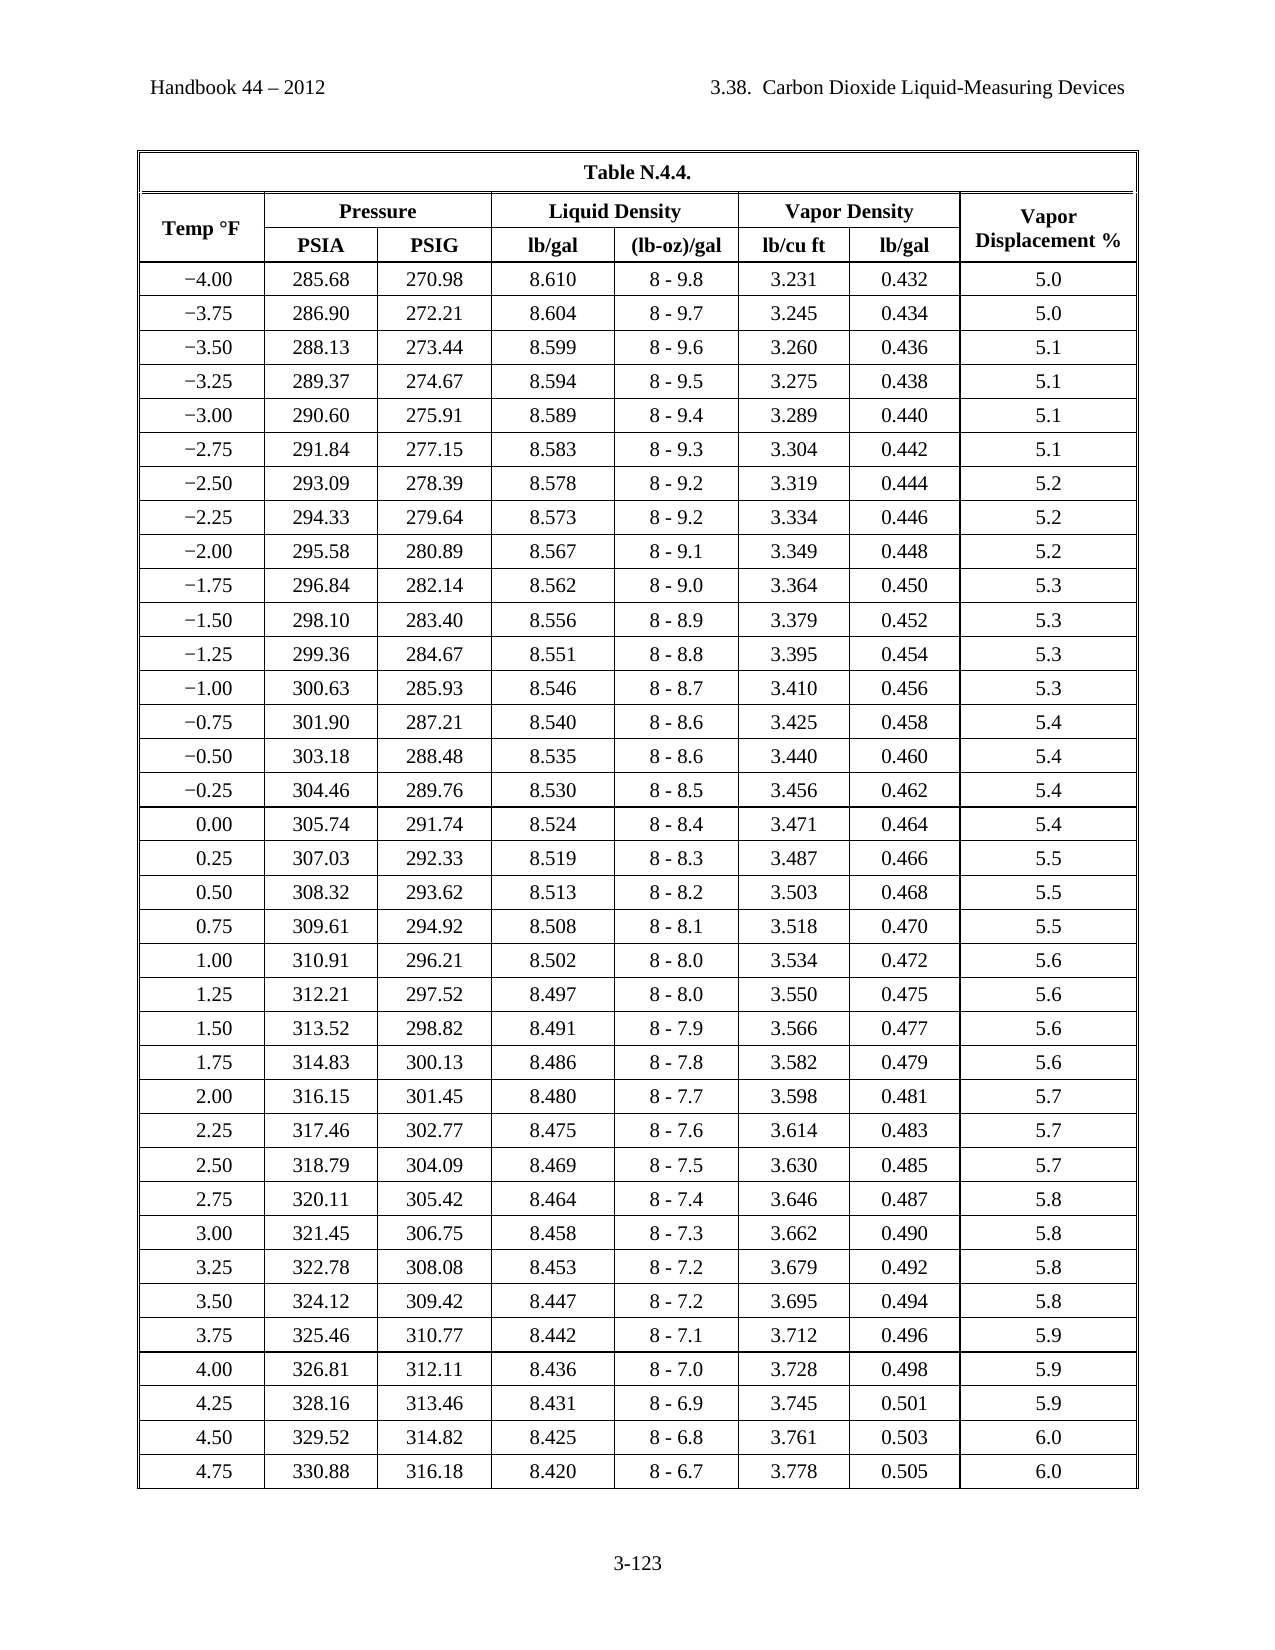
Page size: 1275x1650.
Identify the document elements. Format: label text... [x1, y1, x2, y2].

table_cell 3.260 [739, 331, 849, 363]
table_cell 0.454 [850, 637, 959, 670]
table_cell 0.487 [850, 1182, 959, 1215]
table_cell 8 - 9.1 [615, 535, 738, 568]
table_cell 5.6 [961, 1046, 1136, 1079]
table_cell 277.15 [378, 433, 491, 466]
table_cell 8 - 9.6 [615, 331, 738, 363]
table_cell 8 - 8.6 [615, 739, 738, 772]
table_cell Vapor Displacement % [961, 191, 1137, 261]
table_cell 8.578 [492, 467, 614, 500]
table_cell 300.63 [265, 671, 377, 704]
table_cell 321.45 [265, 1216, 377, 1249]
table_cell 8.567 [492, 535, 614, 568]
table_cell 3.319 [739, 467, 849, 500]
table_cell 5.1 [961, 365, 1136, 398]
table_cell 313.46 [378, 1386, 491, 1419]
table_cell 5.2 [961, 467, 1136, 500]
table_cell 296.84 [265, 569, 377, 602]
table_cell 306.75 [378, 1216, 491, 1249]
table_cell 8 - 9.4 [615, 399, 738, 432]
table_cell 2.25 [140, 1114, 264, 1147]
table_cell 278.39 [378, 467, 491, 500]
table_cell 4.00 [140, 1353, 264, 1385]
table_cell 8 - 9.2 [615, 501, 738, 534]
table_cell 2.50 [140, 1148, 264, 1181]
table_cell 8.447 [492, 1284, 614, 1317]
table_cell 5.9 [961, 1386, 1136, 1419]
table_cell 8.530 [492, 773, 614, 806]
table_cell 3.289 [739, 399, 849, 432]
table_cell 0.436 [850, 331, 959, 363]
table_cell 8.556 [492, 603, 614, 636]
table_cell 318.79 [265, 1148, 377, 1181]
table_cell 8.436 [492, 1353, 614, 1385]
table_cell 8.497 [492, 978, 614, 1011]
table_cell 0.470 [850, 910, 959, 943]
table_cell −4.00 [140, 263, 264, 295]
table_cell 8.469 [492, 1148, 614, 1181]
table_cell 0.75 [140, 910, 264, 943]
table_cell 304.09 [378, 1148, 491, 1181]
table_cell 298.82 [378, 1012, 491, 1045]
table_cell 0.503 [850, 1421, 959, 1453]
table_cell 8.535 [492, 739, 614, 772]
table_cell 293.09 [265, 467, 377, 500]
table_cell 309.42 [378, 1284, 491, 1317]
table_cell 5.1 [961, 433, 1136, 466]
table_cell 5.9 [961, 1353, 1136, 1385]
table_cell 8 - 9.3 [615, 433, 738, 466]
table_cell 3.456 [739, 773, 849, 806]
table_cell 3.231 [739, 263, 849, 295]
table_cell 8 - 8.2 [615, 876, 738, 908]
table_cell 0.494 [850, 1284, 959, 1317]
table_cell 299.36 [265, 637, 377, 670]
table_cell 275.91 [378, 399, 491, 432]
table_cell 5.8 [961, 1216, 1136, 1249]
table_cell 310.77 [378, 1318, 491, 1351]
table_cell 0.446 [850, 501, 959, 534]
table_cell 3.630 [739, 1148, 849, 1181]
table_cell 5.2 [961, 535, 1136, 568]
table_cell 5.3 [961, 569, 1136, 602]
table_cell −1.25 [140, 637, 264, 670]
table_cell 6.0 [961, 1421, 1136, 1453]
table_cell 270.98 [378, 263, 491, 295]
table_cell 0.492 [850, 1250, 959, 1283]
table_cell 300.13 [378, 1046, 491, 1079]
table_cell 3.728 [739, 1353, 849, 1385]
table_cell 312.11 [378, 1353, 491, 1385]
table_cell 8.599 [492, 331, 614, 363]
table_cell 3.761 [739, 1421, 849, 1453]
table_cell 8.425 [492, 1421, 614, 1453]
table_cell 0.464 [850, 808, 959, 840]
table_cell 8 - 7.6 [615, 1114, 738, 1147]
table_cell 0.501 [850, 1386, 959, 1419]
table_cell 8 - 6.8 [615, 1421, 738, 1453]
table_cell 8 - 8.8 [615, 637, 738, 670]
table_cell 8 - 6.7 [615, 1455, 738, 1488]
table_cell 3.75 [140, 1318, 264, 1351]
table_cell 5.4 [961, 705, 1136, 738]
table_cell 5.0 [961, 263, 1136, 295]
table_cell 284.67 [378, 637, 491, 670]
table_cell 288.13 [265, 331, 377, 363]
table_cell 8 - 8.5 [615, 773, 738, 806]
table_cell 0.483 [850, 1114, 959, 1147]
table_cell 3.745 [739, 1386, 849, 1419]
table_cell −3.00 [140, 399, 264, 432]
table_cell 8.513 [492, 876, 614, 908]
table_cell 3.425 [739, 705, 849, 738]
table_cell 308.32 [265, 876, 377, 908]
table_cell 316.15 [265, 1080, 377, 1113]
table_cell 320.11 [265, 1182, 377, 1215]
table_cell 313.52 [265, 1012, 377, 1045]
table_cell 8 - 7.7 [615, 1080, 738, 1113]
table_cell 301.90 [265, 705, 377, 738]
table_cell 8 - 9.2 [615, 467, 738, 500]
table_cell −0.50 [140, 739, 264, 772]
table_cell Pressure [265, 194, 491, 227]
table_cell 0.479 [850, 1046, 959, 1079]
table_cell 8.420 [492, 1455, 614, 1488]
table_cell 8.551 [492, 637, 614, 670]
table_cell 8 - 9.5 [615, 365, 738, 398]
table_cell 303.18 [265, 739, 377, 772]
table_cell 272.21 [378, 296, 491, 329]
table_cell 8.573 [492, 501, 614, 534]
table_cell −3.50 [140, 331, 264, 363]
table_cell 289.76 [378, 773, 491, 806]
table_cell 8 - 8.4 [615, 808, 738, 840]
table_cell 8 - 7.5 [615, 1148, 738, 1181]
table_cell 310.91 [265, 944, 377, 977]
table_cell 292.33 [378, 841, 491, 874]
table_cell 5.2 [961, 501, 1136, 534]
table_cell 8.480 [492, 1080, 614, 1113]
table_cell 3.440 [739, 739, 849, 772]
table_cell −1.00 [140, 671, 264, 704]
table_cell 0.460 [850, 739, 959, 772]
table_cell 0.458 [850, 705, 959, 738]
table_cell 3.471 [739, 808, 849, 840]
table_cell 8 - 7.9 [615, 1012, 738, 1045]
table_cell 1.50 [140, 1012, 264, 1045]
table_cell 0.468 [850, 876, 959, 908]
table_cell 0.452 [850, 603, 959, 636]
table_cell 325.46 [265, 1318, 377, 1351]
table_cell 8 - 7.2 [615, 1250, 738, 1283]
table_cell 8.583 [492, 433, 614, 466]
table_cell −0.25 [140, 773, 264, 806]
table_cell 3.582 [739, 1046, 849, 1079]
table_cell 0.505 [850, 1455, 959, 1488]
table_cell lb/gal [850, 228, 959, 261]
table_cell 3.395 [739, 637, 849, 670]
table_cell 5.3 [961, 637, 1136, 670]
table_cell 8.464 [492, 1182, 614, 1215]
table_cell 0.434 [850, 296, 959, 329]
table_cell 8.508 [492, 910, 614, 943]
table_cell 0.490 [850, 1216, 959, 1249]
table_cell 0.481 [850, 1080, 959, 1113]
table_cell 0.00 [140, 808, 264, 840]
table_cell 295.58 [265, 535, 377, 568]
table_cell 289.37 [265, 365, 377, 398]
table_header Table N.4.4. [140, 153, 1136, 191]
table_cell 8.594 [492, 365, 614, 398]
table_cell 3.245 [739, 296, 849, 329]
table_cell 291.74 [378, 808, 491, 840]
table_cell 0.498 [850, 1353, 959, 1385]
table_cell 309.61 [265, 910, 377, 943]
table_cell 5.9 [961, 1318, 1136, 1351]
table_cell −1.50 [140, 603, 264, 636]
table_cell 301.45 [378, 1080, 491, 1113]
table_cell 8.524 [492, 808, 614, 840]
table_cell −2.75 [140, 433, 264, 466]
table_cell 0.477 [850, 1012, 959, 1045]
table_cell −2.00 [140, 535, 264, 568]
table_cell 312.21 [265, 978, 377, 1011]
table_cell 314.83 [265, 1046, 377, 1079]
table_cell 8.486 [492, 1046, 614, 1079]
table_cell 5.1 [961, 331, 1136, 363]
table_cell 8.604 [492, 296, 614, 329]
table_cell 8 - 7.1 [615, 1318, 738, 1351]
table_cell 8.610 [492, 263, 614, 295]
table_cell 294.33 [265, 501, 377, 534]
table_cell 8.431 [492, 1386, 614, 1419]
table_cell 5.6 [961, 1012, 1136, 1045]
table_cell 8.491 [492, 1012, 614, 1045]
table_cell 0.440 [850, 399, 959, 432]
table_cell 285.93 [378, 671, 491, 704]
table_cell 330.88 [265, 1455, 377, 1488]
table_cell 8 - 9.7 [615, 296, 738, 329]
table_cell 8 - 8.0 [615, 944, 738, 977]
table_cell 307.03 [265, 841, 377, 874]
table_cell 8 - 8.9 [615, 603, 738, 636]
table_cell 2.00 [140, 1080, 264, 1113]
table_cell 305.74 [265, 808, 377, 840]
table_cell Temp °F [138, 191, 264, 261]
table_cell 8.519 [492, 841, 614, 874]
table_cell 5.5 [961, 876, 1136, 908]
table_cell 296.21 [378, 944, 491, 977]
table_cell 290.60 [265, 399, 377, 432]
table_cell 5.7 [961, 1148, 1136, 1181]
table_cell 8 - 7.2 [615, 1284, 738, 1317]
table_cell 328.16 [265, 1386, 377, 1419]
table_cell 5.4 [961, 808, 1136, 840]
table_cell 304.46 [265, 773, 377, 806]
table_cell 8 - 7.0 [615, 1353, 738, 1385]
table_cell 3.646 [739, 1182, 849, 1215]
table_cell 3.679 [739, 1250, 849, 1283]
table_cell 8 - 6.9 [615, 1386, 738, 1419]
table_cell 298.10 [265, 603, 377, 636]
table_cell 5.3 [961, 671, 1136, 704]
table_cell 3.598 [739, 1080, 849, 1113]
table_cell 324.12 [265, 1284, 377, 1317]
table_cell 0.432 [850, 263, 959, 295]
table_cell PSIG [378, 228, 491, 261]
table_cell 329.52 [265, 1421, 377, 1453]
table_cell 5.6 [961, 978, 1136, 1011]
table_cell 8 - 7.4 [615, 1182, 738, 1215]
table_cell 3.25 [140, 1250, 264, 1283]
table_cell 5.5 [961, 910, 1136, 943]
table_cell 8.546 [492, 671, 614, 704]
table_cell −2.50 [140, 467, 264, 500]
table_cell 0.472 [850, 944, 959, 977]
table_cell 3.503 [739, 876, 849, 908]
table_cell 283.40 [378, 603, 491, 636]
table_cell 0.25 [140, 841, 264, 874]
table_cell 8 - 9.8 [615, 263, 738, 295]
table_cell 0.466 [850, 841, 959, 874]
table_cell 3.550 [739, 978, 849, 1011]
table_cell 0.485 [850, 1148, 959, 1181]
table_cell 1.25 [140, 978, 264, 1011]
table_cell 5.7 [961, 1080, 1136, 1113]
table_cell 287.21 [378, 705, 491, 738]
table_cell 8.502 [492, 944, 614, 977]
table_cell 3.712 [739, 1318, 849, 1351]
table_cell Vapor Density [739, 194, 959, 227]
table_cell 0.475 [850, 978, 959, 1011]
table_cell 8.458 [492, 1216, 614, 1249]
table_cell −3.25 [140, 365, 264, 398]
table_cell 5.0 [961, 296, 1136, 329]
table_cell 308.08 [378, 1250, 491, 1283]
table_cell 5.3 [961, 603, 1136, 636]
table_cell 3.50 [140, 1284, 264, 1317]
table_cell 5.7 [961, 1114, 1136, 1147]
table_cell 5.8 [961, 1250, 1136, 1283]
table_cell Liquid Density [492, 194, 738, 227]
table_cell 8 - 7.3 [615, 1216, 738, 1249]
table_cell 5.4 [961, 739, 1136, 772]
table_cell 3.379 [739, 603, 849, 636]
table_cell 3.487 [739, 841, 849, 874]
table_cell 0.456 [850, 671, 959, 704]
table_cell 305.42 [378, 1182, 491, 1215]
table_cell 3.275 [739, 365, 849, 398]
table_cell 8 - 8.7 [615, 671, 738, 704]
table_cell 5.8 [961, 1284, 1136, 1317]
table_cell 5.1 [961, 399, 1136, 432]
table_cell 3.614 [739, 1114, 849, 1147]
table_cell 0.450 [850, 569, 959, 602]
table_cell 297.52 [378, 978, 491, 1011]
table_cell 0.442 [850, 433, 959, 466]
table_cell 8 - 8.3 [615, 841, 738, 874]
table_cell −1.75 [140, 569, 264, 602]
table_cell 3.566 [739, 1012, 849, 1045]
table_cell 317.46 [265, 1114, 377, 1147]
table_cell 274.67 [378, 365, 491, 398]
table_cell 8.453 [492, 1250, 614, 1283]
table_cell 294.92 [378, 910, 491, 943]
table_cell 8.540 [492, 705, 614, 738]
table_cell 5.8 [961, 1182, 1136, 1215]
table_cell 3.695 [739, 1284, 849, 1317]
table_cell 291.84 [265, 433, 377, 466]
table_cell −0.75 [140, 705, 264, 738]
table_cell 0.438 [850, 365, 959, 398]
table_cell (lb-oz)/gal [615, 228, 738, 261]
table_cell 5.6 [961, 944, 1136, 977]
table_cell 4.25 [140, 1386, 264, 1419]
table_cell 280.89 [378, 535, 491, 568]
table_cell 8 - 8.6 [615, 705, 738, 738]
table_cell 273.44 [378, 331, 491, 363]
table_cell 2.75 [140, 1182, 264, 1215]
table_cell 285.68 [265, 263, 377, 295]
table_cell lb/gal [492, 228, 614, 261]
table_cell −2.25 [140, 501, 264, 534]
table_cell 0.444 [850, 467, 959, 500]
table_cell 3.662 [739, 1216, 849, 1249]
table_cell lb/cu ft [739, 228, 849, 261]
table_cell −3.75 [140, 296, 264, 329]
table_cell 282.14 [378, 569, 491, 602]
table_cell 293.62 [378, 876, 491, 908]
table_cell 4.75 [140, 1455, 264, 1488]
table_cell 314.82 [378, 1421, 491, 1453]
table_cell 8 - 9.0 [615, 569, 738, 602]
table_cell 8 - 8.1 [615, 910, 738, 943]
table_cell 3.364 [739, 569, 849, 602]
table_cell 322.78 [265, 1250, 377, 1283]
table_cell 0.448 [850, 535, 959, 568]
table_cell 3.349 [739, 535, 849, 568]
table_cell 326.81 [265, 1353, 377, 1385]
table_cell 8.475 [492, 1114, 614, 1147]
table_cell 8 - 8.0 [615, 978, 738, 1011]
table_cell 3.410 [739, 671, 849, 704]
table_cell 1.00 [140, 944, 264, 977]
table_cell 286.90 [265, 296, 377, 329]
table_cell PSIA [265, 228, 377, 261]
table_cell 3.518 [739, 910, 849, 943]
table_cell 279.64 [378, 501, 491, 534]
table_cell 316.18 [378, 1455, 491, 1488]
table_cell 8.589 [492, 399, 614, 432]
table_cell 0.496 [850, 1318, 959, 1351]
table_cell 302.77 [378, 1114, 491, 1147]
table_cell 3.334 [739, 501, 849, 534]
table_cell 8.562 [492, 569, 614, 602]
table_cell 288.48 [378, 739, 491, 772]
table_cell 3.304 [739, 433, 849, 466]
table_cell 1.75 [140, 1046, 264, 1079]
table_cell 8 - 7.8 [615, 1046, 738, 1079]
table_cell 4.50 [140, 1421, 264, 1453]
table_cell 0.462 [850, 773, 959, 806]
table_cell 0.50 [140, 876, 264, 908]
table_cell 5.4 [961, 773, 1136, 806]
table_cell 3.778 [739, 1455, 849, 1488]
table_cell 3.00 [140, 1216, 264, 1249]
table_cell 3.534 [739, 944, 849, 977]
table_cell 8.442 [492, 1318, 614, 1351]
table_cell 5.5 [961, 841, 1136, 874]
table_cell 6.0 [961, 1455, 1136, 1488]
